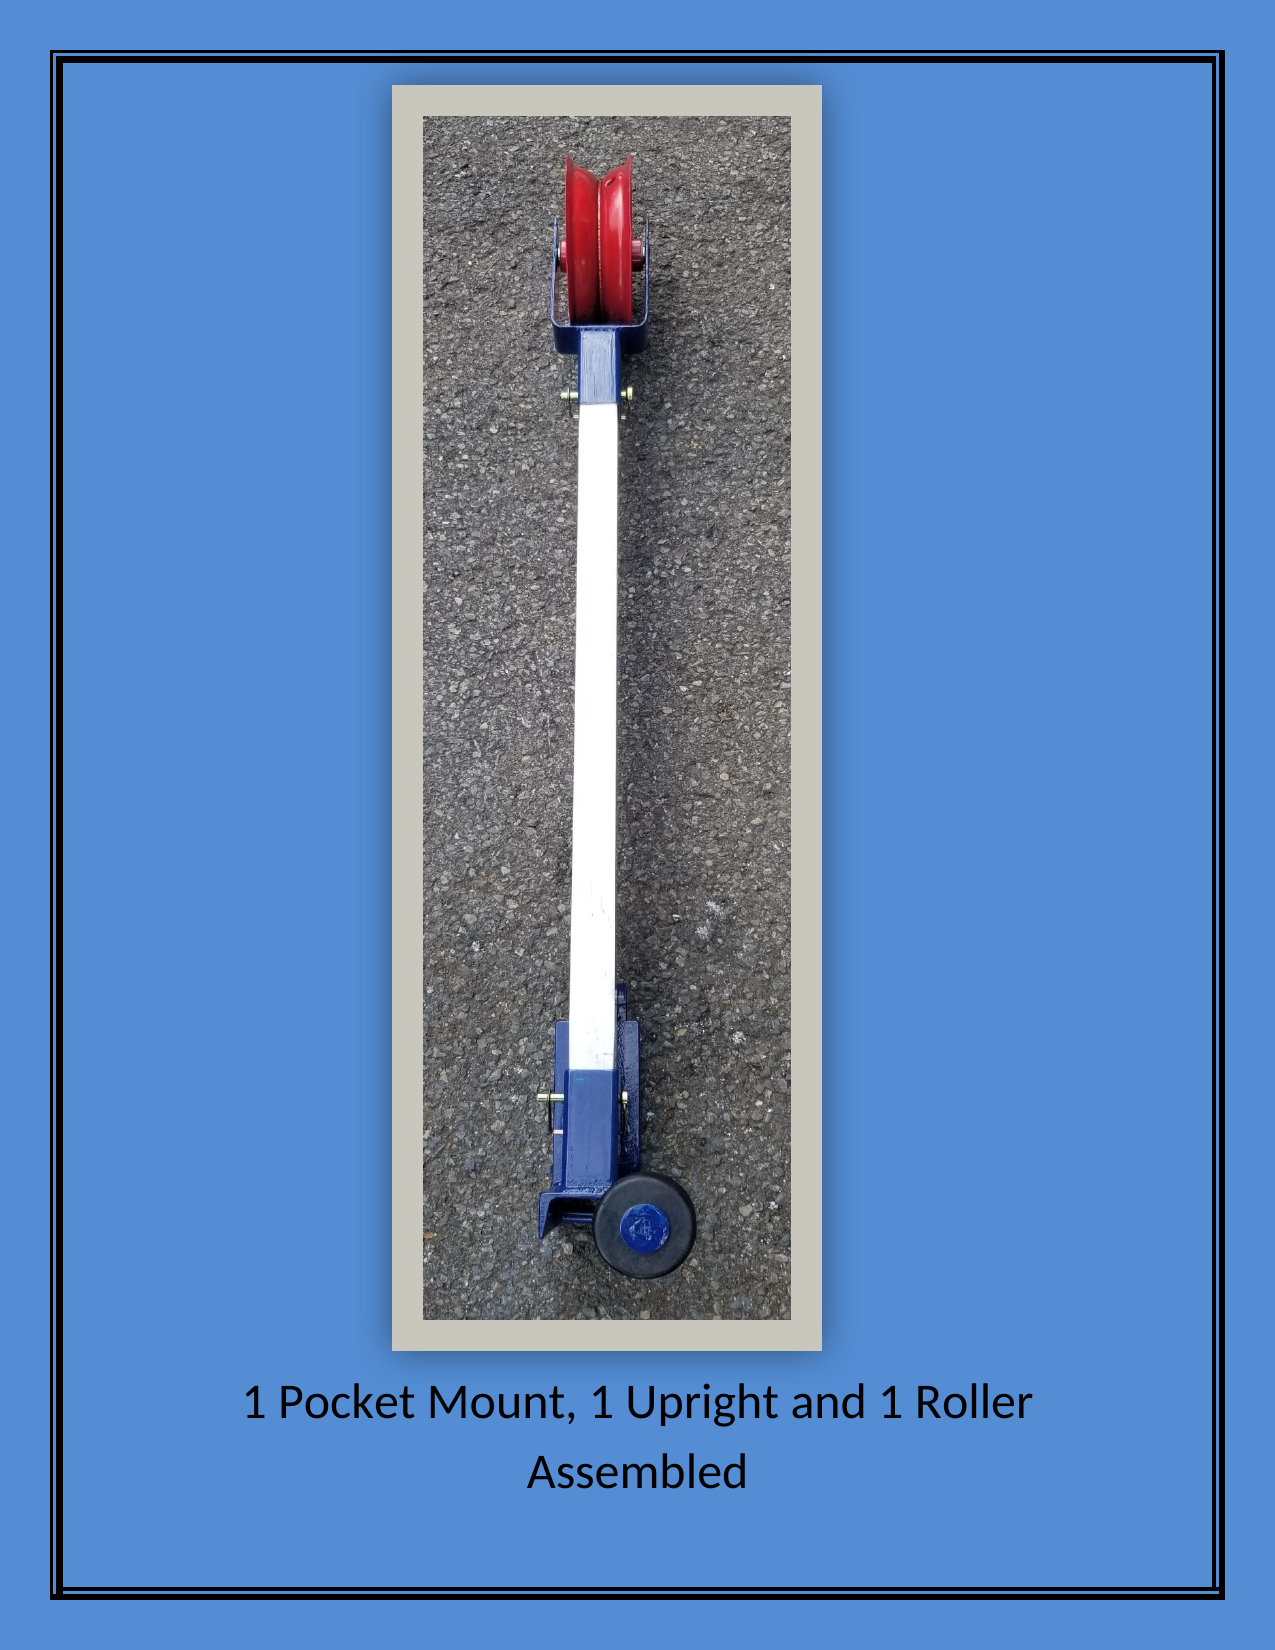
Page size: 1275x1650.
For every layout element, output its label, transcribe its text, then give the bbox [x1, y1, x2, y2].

picture [423, 116, 791, 1320]
text 1 Pocket Mount, 1 Upright and 1 Roller Assembled [150, 1369, 1125, 1501]
